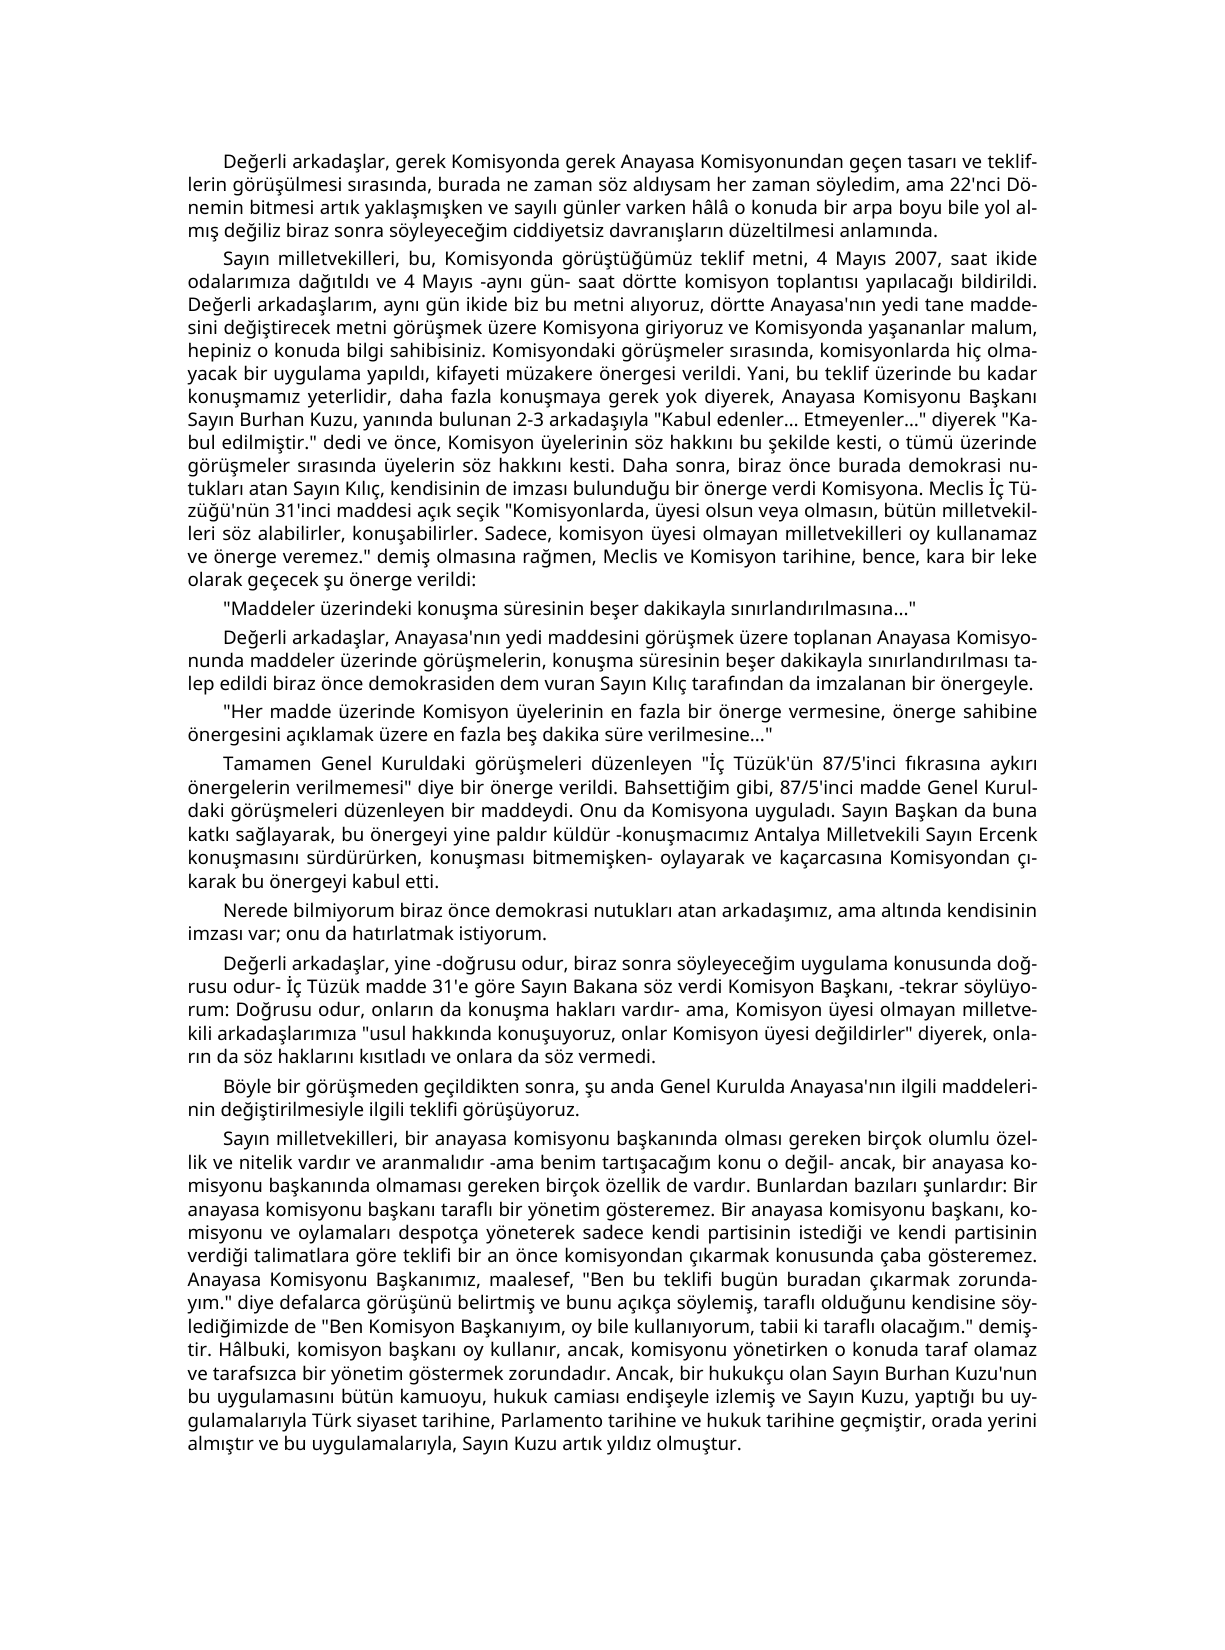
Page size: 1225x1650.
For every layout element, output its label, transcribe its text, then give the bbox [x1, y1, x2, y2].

text Nerede bilmiyorum biraz önce demokrasi nutukları atan arkadaşımız, ama altında kendisinin imzası var; onu da hatırlatmak istiyorum. [187, 898, 1037, 945]
text Değerli arkadaşlar, yine -doğrusu odur, biraz sonra söyleyeceğim uygulama konusunda doğrusu odur- İç Tüzük madde 31'e göre Sayın Bakana söz verdi Komisyon Başkanı, -tekrar söylüyorum: Doğrusu odur, onların da konuşma hakları vardır- ama, Komisyon üyesi olmayan milletvekili arkadaşlarımıza "usul hakkında konuşuyoruz, onlar Komisyon üyesi değildirler" diyerek, onların da söz haklarını kısıtladı ve onlara da söz vermedi. [187, 951, 1037, 1068]
text Böyle bir görüşmeden geçildikten sonra, şu anda Genel Kurulda Anayasa'nın ilgili maddelerinin değiştirilmesiyle ilgili teklifi görüşüyoruz. [187, 1074, 1037, 1121]
text "Her madde üzerinde Komisyon üyelerinin en fazla bir önerge vermesine, önerge sahibine önergesini açıklamak üzere en fazla beş dakika süre verilmesine..." [187, 700, 1037, 746]
text Değerli arkadaşlar, Anayasa'nın yedi maddesini görüşmek üzere toplanan Anayasa Komisyonunda maddeler üzerinde görüşmelerin, konuşma süresinin beşer dakikayla sınırlandırılması talep edildi biraz önce demokrasiden dem vuran Sayın Kılıç tarafından da imzalanan bir önergeyle. [187, 626, 1037, 694]
text Değerli arkadaşlar, gerek Komisyonda gerek Anayasa Komisyonundan geçen tasarı ve tekliflerin görüşülmesi sırasında, burada ne zaman söz aldıysam her zaman söyledim, ama 22'nci Dönemin bitmesi artık yaklaşmışken ve sayılı günler varken hâlâ o konuda bir arpa boyu bile yol almış değiliz biraz sonra söyleyeceğim ciddiyetsiz davranışların düzeltilmesi anlamında. [187, 150, 1037, 242]
text Sayın milletvekilleri, bir anayasa komisyonu başkanında olması gereken birçok olumlu özellik ve nitelik vardır ve aranmalıdır -ama benim tartışacağım konu o değil- ancak, bir anayasa komisyonu başkanında olmaması gereken birçok özellik de vardır. Bunlardan bazıları şunlardır: Bir anayasa komisyonu başkanı taraflı bir yönetim gösteremez. Bir anayasa komisyonu başkanı, komisyonu ve oylamaları despotça yöneterek sadece kendi partisinin istediği ve kendi partisinin verdiği talimatlara göre teklifi bir an önce komisyondan çıkarmak konusunda çaba gösteremez. Anayasa Komisyonu Başkanımız, maalesef, "Ben bu teklifi bugün buradan çıkarmak zorundayım." diye defalarca görüşünü belirtmiş ve bunu açıkça söylemiş, taraflı olduğunu kendisine söylediğimizde de "Ben Komisyon Başkanıyım, oy bile kullanıyorum, tabii ki taraflı olacağım." demiştir. Hâlbuki, komisyon başkanı oy kullanır, ancak, komisyonu yönetirken o konuda taraf olamaz ve tarafsızca bir yönetim göstermek zorundadır. Ancak, bir hukukçu olan Sayın Burhan Kuzu'nun bu uygulamasını bütün kamuoyu, hukuk camiası endişeyle izlemiş ve Sayın Kuzu, yaptığı bu uygulamalarıyla Türk siyaset tarihine, Parlamento tarihine ve hukuk tarihine geçmiştir, orada yerini almıştır ve bu uygulamalarıyla, Sayın Kuzu artık yıldız olmuştur. [187, 1127, 1037, 1455]
text Sayın milletvekilleri, bu, Komisyonda görüştüğümüz teklif metni, 4 Mayıs 2007, saat ikide odalarımıza dağıtıldı ve 4 Mayıs -aynı gün- saat dörtte komisyon toplantısı yapılacağı bildirildi. Değerli arkadaşlarım, aynı gün ikide biz bu metni alıyoruz, dörtte Anayasa'nın yedi tane maddesini değiştirecek metni görüşmek üzere Komisyona giriyoruz ve Komisyonda yaşananlar malum, hepiniz o konuda bilgi sahibisiniz. Komisyondaki görüşmeler sırasında, komisyonlarda hiç olmayacak bir uygulama yapıldı, kifayeti müzakere önergesi verildi. Yani, bu teklif üzerinde bu kadar konuşmamız yeterlidir, daha fazla konuşmaya gerek yok diyerek, Anayasa Komisyonu Başkanı Sayın Burhan Kuzu, yanında bulunan 2-3 arkadaşıyla "Kabul edenler… Etmeyenler…" diyerek "Kabul edilmiştir." dedi ve önce, Komisyon üyelerinin söz hakkını bu şekilde kesti, o tümü üzerinde görüşmeler sırasında üyelerin söz hakkını kesti. Daha sonra, biraz önce burada demokrasi nutukları atan Sayın Kılıç, kendisinin de imzası bulunduğu bir önerge verdi Komisyona. Meclis İç Tüzüğü'nün 31'inci maddesi açık seçik "Komisyonlarda, üyesi olsun veya olmasın, bütün milletvekilleri söz alabilirler, konuşabilirler. Sadece, komisyon üyesi olmayan milletvekilleri oy kullanamaz ve önerge veremez." demiş olmasına rağmen, Meclis ve Komisyon tarihine, bence, kara bir leke olarak geçecek şu önerge verildi: [187, 247, 1037, 591]
text "Maddeler üzerindeki konuşma süresinin beşer dakikayla sınırlandırılmasına..." [187, 597, 1037, 620]
text Tamamen Genel Kuruldaki görüşmeleri düzenleyen "İç Tüzük'ün 87/5'inci fıkrasına aykırı önergelerin verilmemesi" diye bir önerge verildi. Bahsettiğim gibi, 87/5'inci madde Genel Kuruldaki görüşmeleri düzenleyen bir maddeydi. Onu da Komisyona uyguladı. Sayın Başkan da buna katkı sağlayarak, bu önergeyi yine paldır küldür -konuşmacımız Antalya Milletvekili Sayın Ercenk konuşmasını sürdürürken, konuşması bitmemişken- oylayarak ve kaçarcasına Komisyondan çıkarak bu önergeyi kabul etti. [187, 752, 1037, 893]
